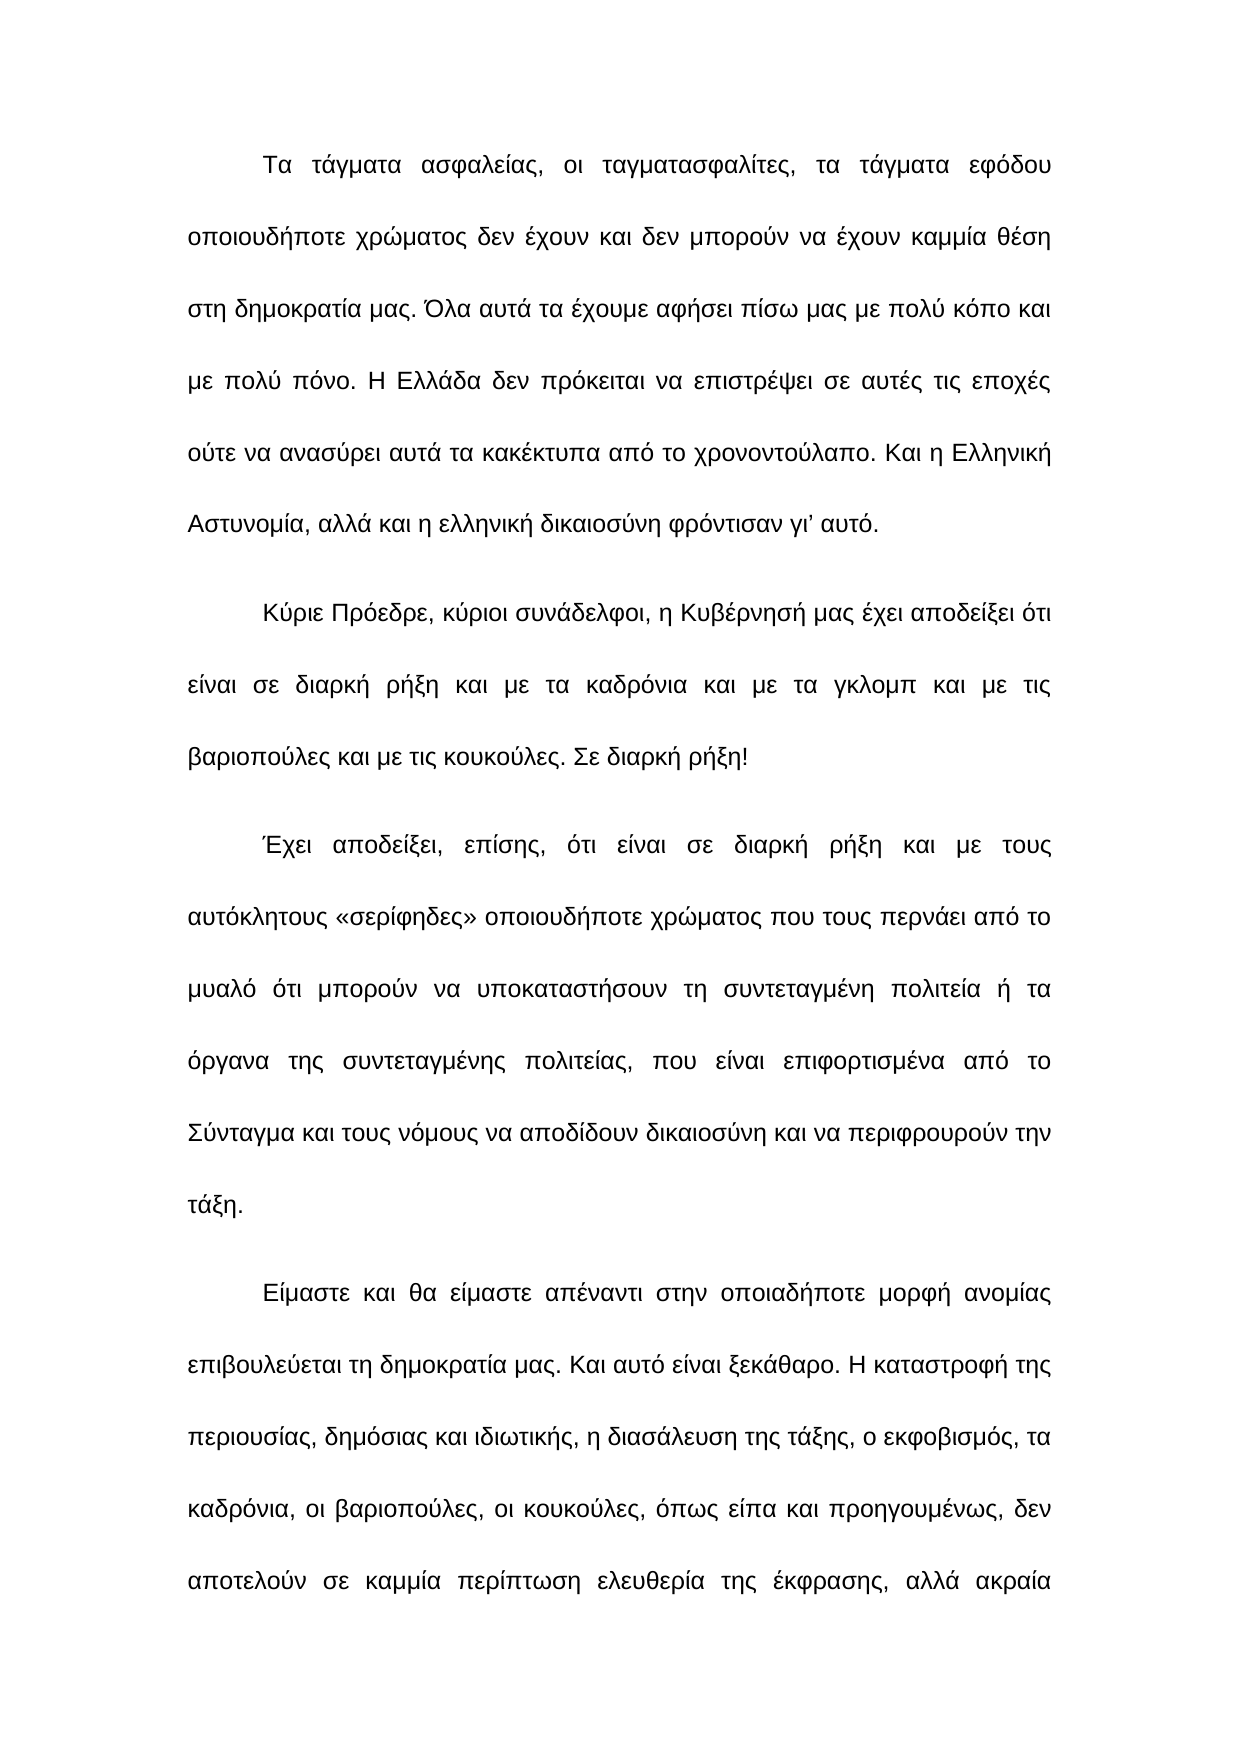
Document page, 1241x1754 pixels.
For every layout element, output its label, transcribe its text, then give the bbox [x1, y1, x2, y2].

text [187, 1278, 1053, 1594]
text Έχει αποδείξει, επίσης, ότι είναι σε διαρκή ρήξη και με τους αυτόκλητους «σερίφηδες» οποιουδήποτε χρώματος που τους περνάει από το μυαλό ότι μπορούν να υποκαταστήσουν τη συντεταγμένη πολιτεία ή τα όργανα της συντεταγμένης πολιτείας, που είναι επιφορτισμένα από το Σύνταγμα και τους νόμους να αποδίδουν δικαιοσύνη και να περιφρουρούν την τάξη. [187, 830, 1053, 1218]
text Κύριε Πρόεδρε, κύριοι συνάδελφοι, η Κυβέρνησή μας έχει αποδείξει ότι είναι σε διαρκή ρήξη και με τα καδρόνια και με τα γκλομπ και με τις βαριοπούλες και με τις κουκούλες. Σε διαρκή ρήξη! [187, 598, 1053, 770]
text Τα τάγματα ασφαλείας, οι ταγματασφαλίτες, τα τάγματα εφόδου οποιουδήποτε χρώματος δεν έχουν και δεν μπορούν να έχουν καμμία θέση στη δημοκρατία μας. Όλα αυτά τα έχουμε αφήσει πίσω μας με πολύ κόπο και με πολύ πόνο. Η Ελλάδα δεν πρόκειται να επιστρέψει σε αυτές τις εποχές ούτε να ανασύρει αυτά τα κακέκτυπα από το χρονοντούλαπο. Και η Ελληνική Αστυνομία, αλλά και η ελληνική δικαιοσύνη φρόντισαν γι’ αυτό. [187, 150, 1053, 538]
